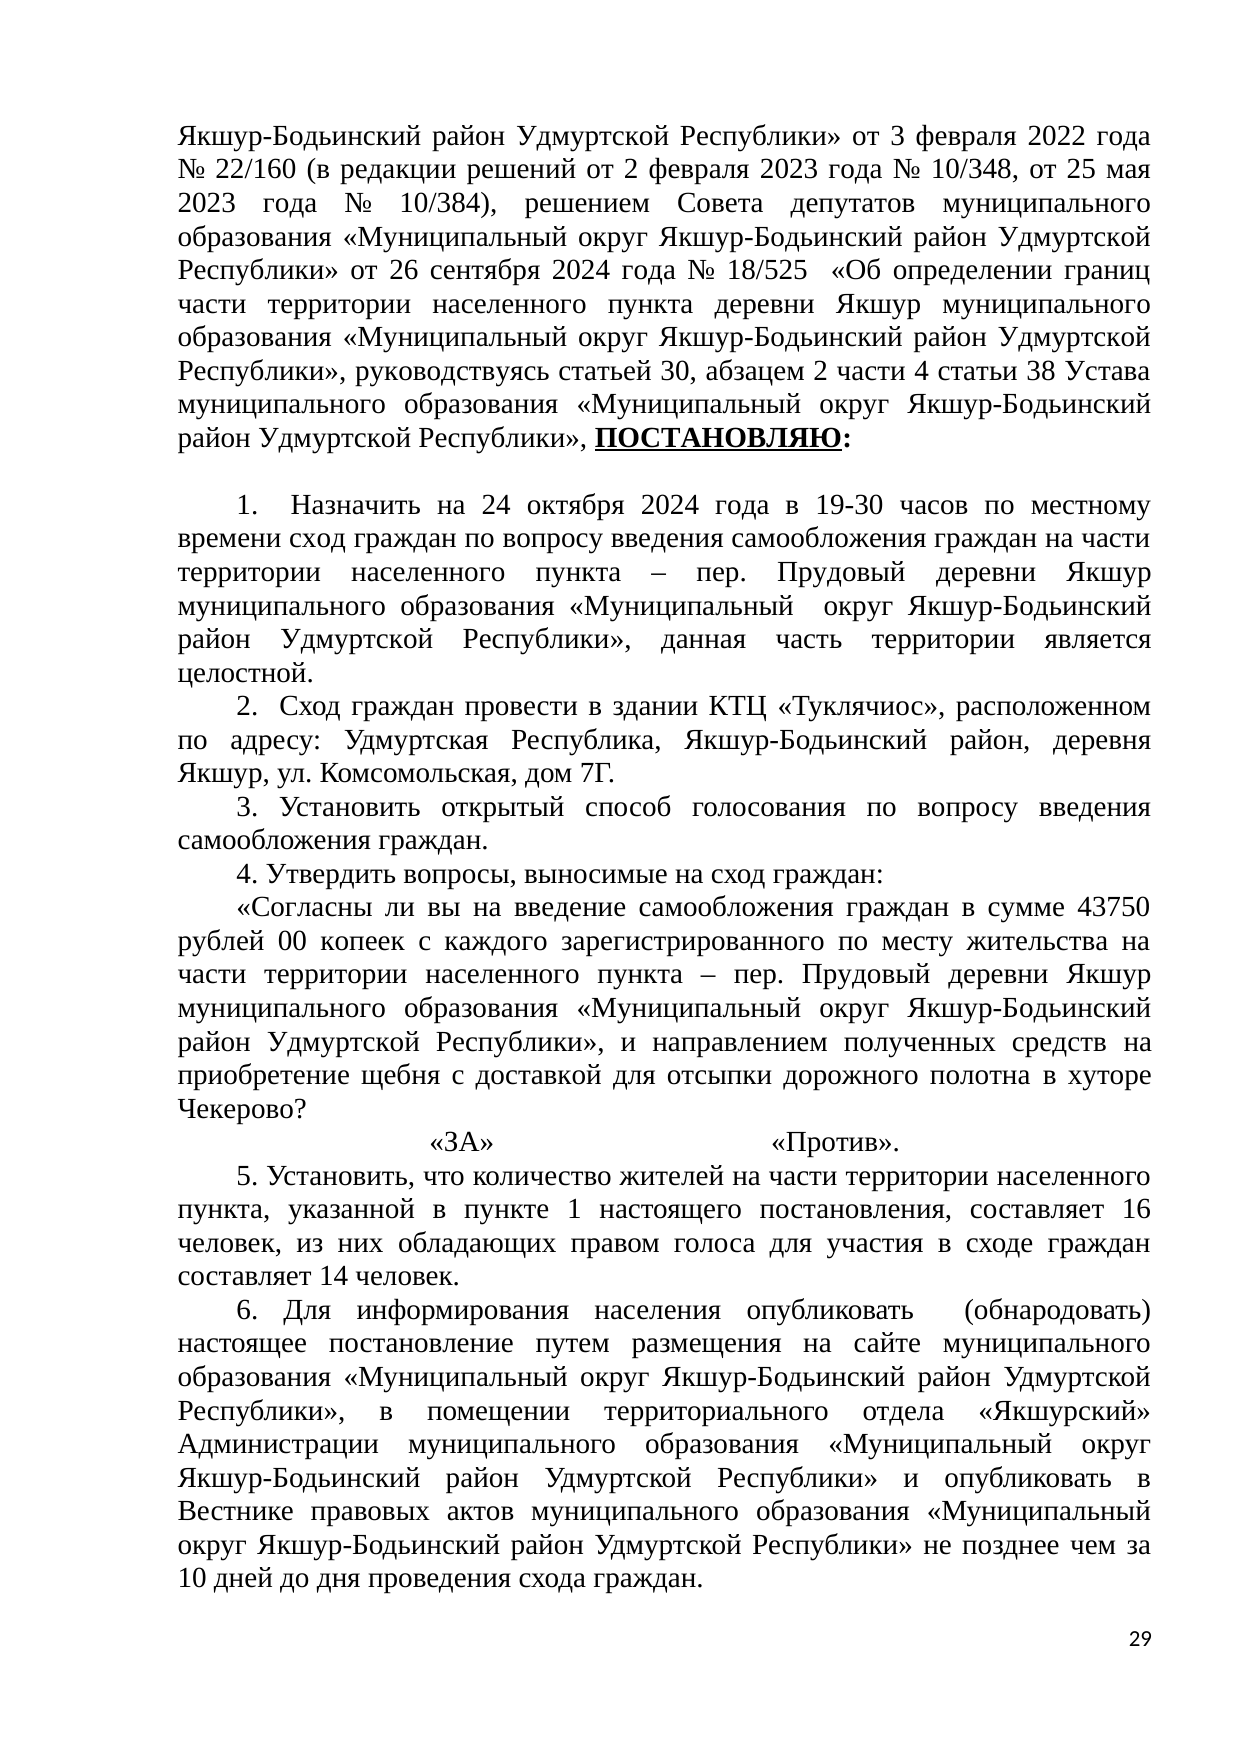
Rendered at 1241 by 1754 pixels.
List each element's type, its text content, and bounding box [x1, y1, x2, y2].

text 2. Сход граждан провести в здании КТЦ «Туклячиос», расположенном по адресу: Удмуртская Республика, Якшур-Бодьинский район, деревня Якшур, ул. Комсомольская, дом 7Г. [177, 688, 1152, 789]
text 4. Утвердить вопросы, выносимые на сход граждан: [177, 856, 1152, 889]
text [177, 118, 1152, 453]
text 1. Назначить на 24 октября 2024 года в 19-30 часов по местному времени сход граждан по вопросу введения самообложения граждан на части территории населенного пункта – пер. Прудовый деревни Якшур муниципального образования «Муниципальный округ Якшур-Бодьинский район Удмуртской Республики», данная часть территории является целостной. [177, 487, 1152, 688]
text «ЗА» «Против». [177, 1124, 1152, 1158]
text 5. Установить, что количество жителей на части территории населенного пункта, указанной в пункте 1 настоящего постановления, составляет 16 человек, из них обладающих правом голоса для участия в сходе граждан составляет 14 человек. [177, 1158, 1152, 1292]
text 3. Установить открытый способ голосования по вопросу введения самообложения граждан. [177, 789, 1152, 856]
text 6. Для информирования населения опубликовать (обнародовать) настоящее постановление путем размещения на сайте муниципального образования «Муниципальный округ Якшур-Бодьинский район Удмуртской Республики», в помещении территориального отдела «Якшурский» Администрации муниципального образования «Муниципальный округ Якшур-Бодьинский район Удмуртской Республики» и опубликовать в Вестнике правовых актов муниципального образования «Муниципальный округ Якшур-Бодьинский район Удмуртской Республики» не позднее чем за 10 дней до дня проведения схода граждан. [177, 1292, 1152, 1594]
text «Согласны ли вы на введение самообложения граждан в сумме 43750 рублей 00 копеек с каждого зарегистрированного по месту жительства на части территории населенного пункта – пер. Прудовый деревни Якшур муниципального образования «Муниципальный округ Якшур-Бодьинский район Удмуртской Республики», и направлением полученных средств на приобретение щебня с доставкой для отсыпки дорожного полотна в хуторе Чекерово? [177, 889, 1152, 1124]
